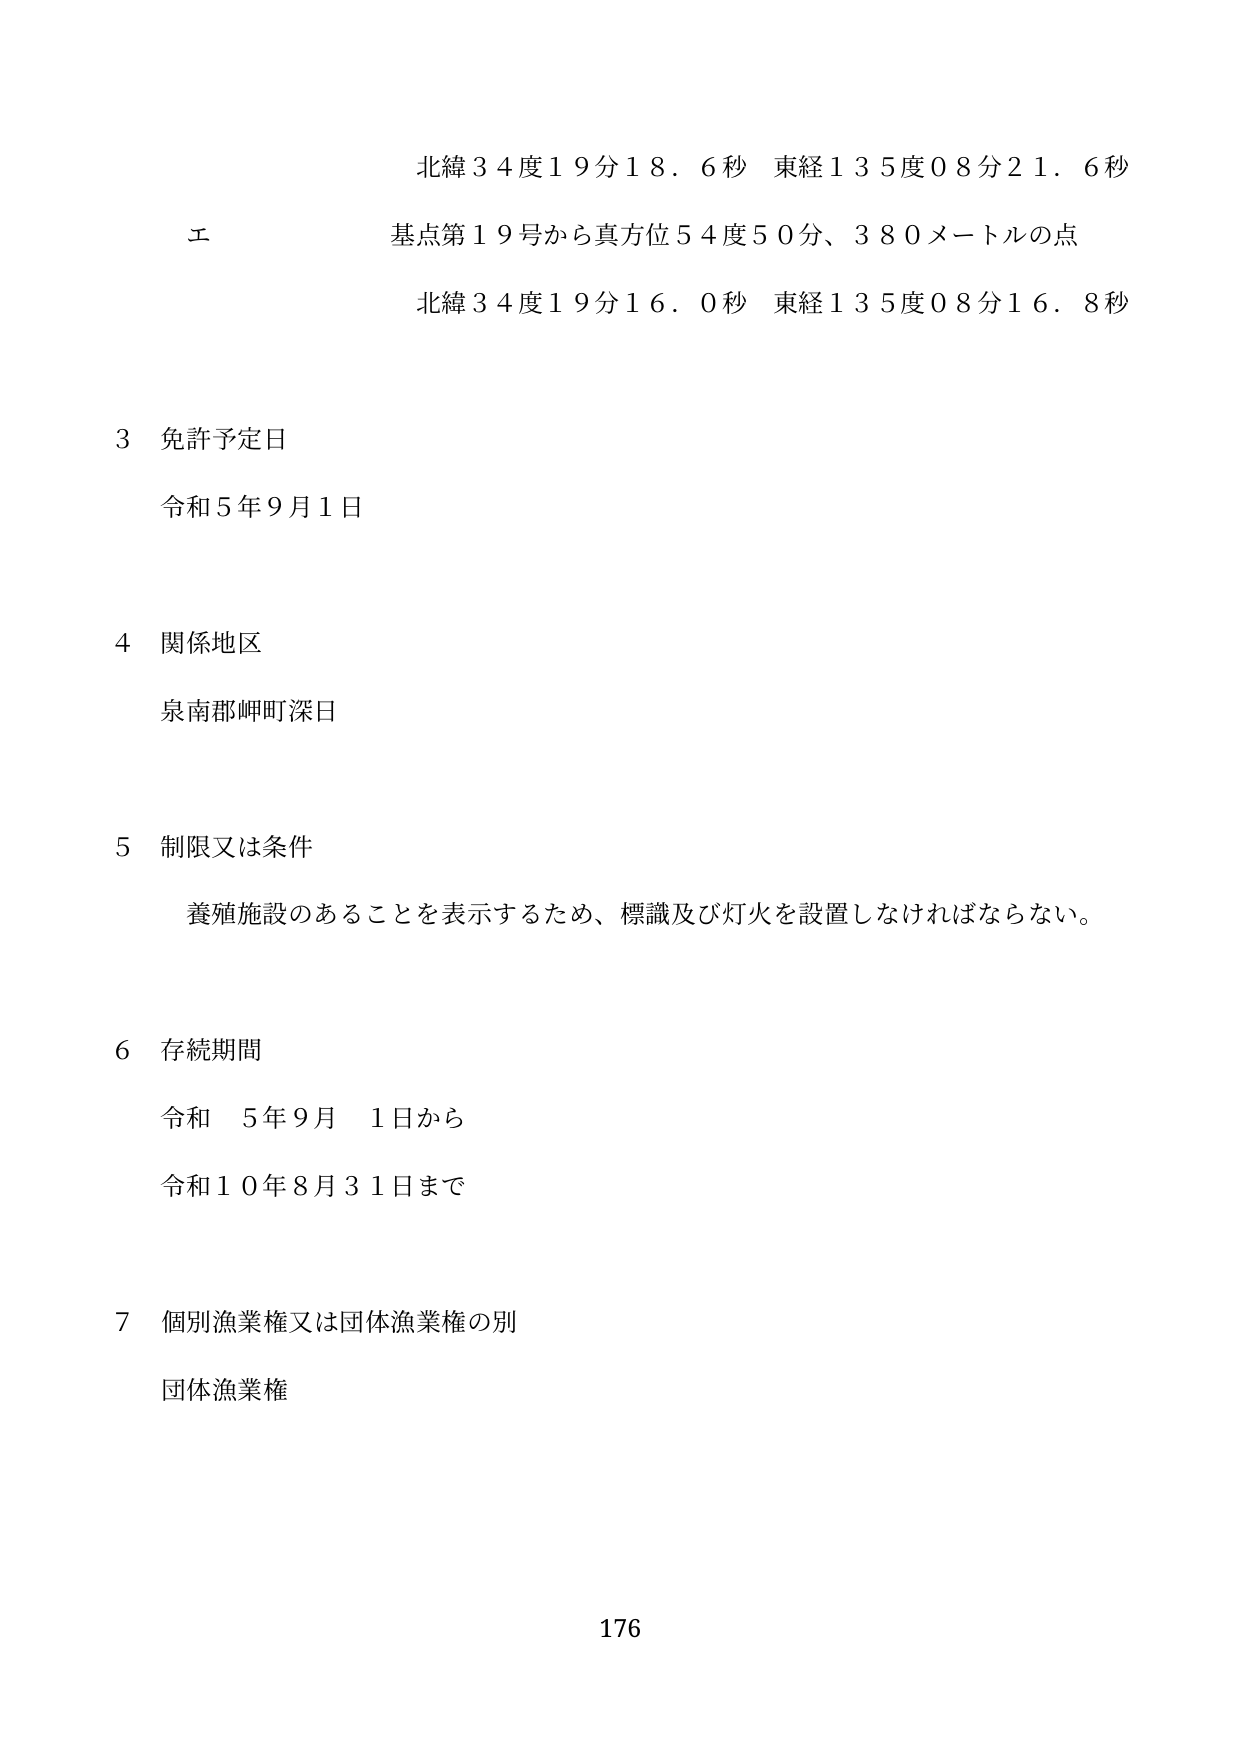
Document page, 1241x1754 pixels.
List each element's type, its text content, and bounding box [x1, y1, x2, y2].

text 令和５年９月１日 [110, 472, 1131, 539]
text 令和１０年８月３１日まで [110, 1151, 1131, 1219]
text 泉南郡岬町深日 [110, 675, 1131, 743]
text ６ 存続期間 [110, 1015, 1131, 1083]
text エ 基点第１９号から真方位５４度５０分、３８０メートルの点 [110, 200, 1131, 268]
text ５ 制限又は条件 [110, 811, 1131, 879]
text 養殖施設のあることを表示するため、標識及び灯火を設置しなければならない。 [110, 879, 1131, 947]
text 北緯３４度１９分１８．６秒 東経１３５度０８分２１．６秒 [110, 132, 1131, 200]
text 団体漁業権 [110, 1354, 1131, 1422]
text 北緯３４度１９分１６．０秒 東経１３５度０８分１６．８秒 [110, 268, 1131, 336]
text 令和 ５年９月 １日から [110, 1083, 1131, 1151]
text ３ 免許予定日 [110, 404, 1131, 472]
text ７ 個別漁業権又は団体漁業権の別 [110, 1287, 1131, 1354]
text ４ 関係地区 [110, 607, 1131, 675]
